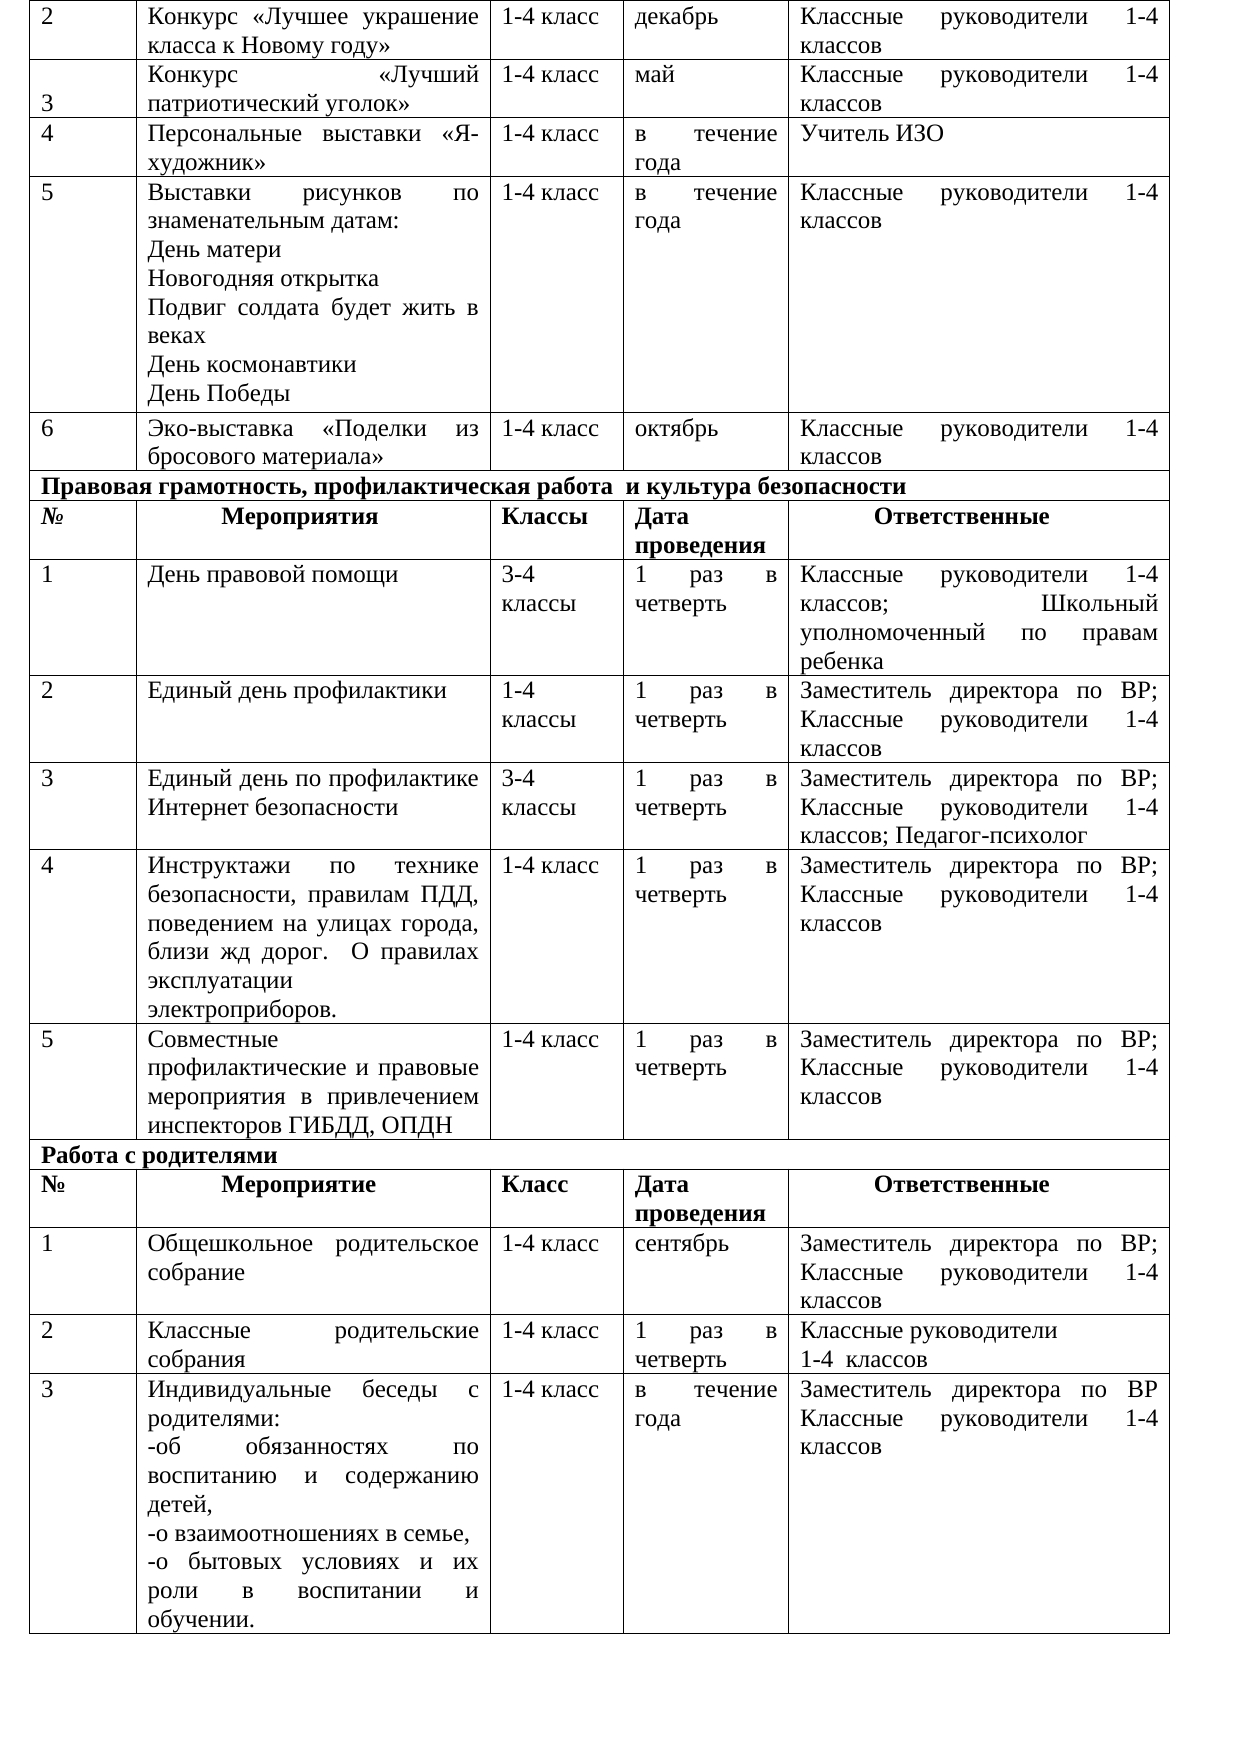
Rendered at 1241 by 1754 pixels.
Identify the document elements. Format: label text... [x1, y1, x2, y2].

table_cell октябрь [624, 413, 788, 470]
table_cell Инструктажи по технике безопасности, правилам ПДД, поведением на улицах города, близи жд дорог. О правилах эксплуатации электроприборов. [137, 850, 490, 1023]
table_cell Индивидуальные беседы с родителями: -об обязанностях по воспитанию и содержанию детей, -о взаимоотношениях в семье, -о бытовых условиях и их роли в воспитании и обучении. [137, 1374, 490, 1633]
table_cell Эко-выставка «Поделки из бросового материала» [137, 413, 490, 470]
table_cell Классные руководители 1-4 классов [789, 413, 1169, 470]
table_cell Классные руководители 1-4 классов [789, 1315, 1169, 1373]
table_cell 1 раз в четверть [624, 560, 788, 674]
table_cell Заместитель директора по ВР; Классные руководители 1-4 классов; Педагог-психолог [789, 763, 1169, 849]
table_cell Персональные выставки «Я-художник» [137, 118, 490, 176]
table_cell 5 [30, 177, 136, 412]
table_cell Заместитель директора по ВР; Классные руководители 1-4 классов [789, 676, 1169, 762]
table_cell Общешкольное родительское собрание [137, 1228, 490, 1314]
table_cell 1-4 класс [491, 60, 623, 117]
table_cell Классные родительские собрания [137, 1315, 490, 1373]
table_cell Заместитель директора по ВР; Классные руководители 1-4 классов [789, 850, 1169, 1023]
table_cell Классные руководители 1-4 классов; Школьный уполномоченный по правам ребенка [789, 560, 1169, 674]
table_cell 1 раз в четверть [624, 763, 788, 849]
table_cell Ответственные [789, 501, 1169, 558]
table_cell Класс [491, 1170, 623, 1227]
table_cell 2 [30, 676, 136, 762]
table_cell Классы [491, 501, 623, 558]
table_cell 3-4 классы [491, 560, 623, 674]
table_cell 1 [30, 1228, 136, 1314]
table_cell 1 раз в четверть [624, 1315, 788, 1373]
table_cell Конкурс «Лучший патриотический уголок» [137, 60, 490, 117]
table_cell 1-4 класс [491, 1, 623, 58]
table_cell Работа с родителями [30, 1140, 1169, 1168]
table_cell Ответственные [789, 1170, 1169, 1227]
table_cell 1-4 класс [491, 1315, 623, 1373]
table_cell Конкурс «Лучшее украшение класса к Новому году» [137, 1, 490, 58]
table_cell 2 [30, 1, 136, 58]
table_cell Учитель ИЗО [789, 118, 1169, 176]
table_cell Совместные профилактические и правовые мероприятия в привлечением инспекторов ГИБДД, ОПДН [137, 1024, 490, 1139]
table_cell 1 [30, 560, 136, 674]
table_cell 1-4 класс [491, 850, 623, 1023]
table_cell 3 [30, 1374, 136, 1633]
table_cell Единый день профилактики [137, 676, 490, 762]
table_cell Дата проведения [624, 1170, 788, 1227]
table_cell в течение года [624, 1374, 788, 1633]
table_cell Дата проведения [624, 501, 788, 558]
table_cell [789, 60, 1169, 117]
table_cell Правовая грамотность, профилактическая работа и культура безопасности [30, 471, 1169, 500]
table_cell Заместитель директора по ВР Классные руководители 1-4 классов [789, 1374, 1169, 1633]
table_cell в течение года [624, 118, 788, 176]
table_cell 1-4 класс [491, 1228, 623, 1314]
table_cell Классные руководители 1-4 классов [789, 177, 1169, 412]
table_cell № [30, 1170, 136, 1227]
table_cell 5 [30, 1024, 136, 1139]
table_cell Заместитель директора по ВР; Классные руководители 1-4 классов [789, 1228, 1169, 1314]
table_cell Мероприятия [137, 501, 490, 558]
table_cell 4 [30, 118, 136, 176]
table_cell 4 [30, 850, 136, 1023]
table_cell № [30, 501, 136, 558]
table_cell 1 раз в четверть [624, 1024, 788, 1139]
table_cell сентябрь [624, 1228, 788, 1314]
table_cell Выставки рисунков по знаменательным датам: День матери Новогодняя открытка Подвиг солдата будет жить в веках День космонавтики День Победы [137, 177, 490, 412]
table_cell 1-4 класс [491, 177, 623, 412]
table_cell декабрь [624, 1, 788, 58]
table_cell Единый день по профилактике Интернет безопасности [137, 763, 490, 849]
table_cell 3-4 классы [491, 763, 623, 849]
table_cell 1-4 класс [491, 413, 623, 470]
table_cell 1-4 класс [491, 118, 623, 176]
table_cell 6 [30, 413, 136, 470]
table_cell 1-4 класс [491, 1024, 623, 1139]
table_cell 1-4 класс [491, 1374, 623, 1633]
table_cell май [624, 60, 788, 117]
table_cell 1-4 классы [491, 676, 623, 762]
table_cell Мероприятие [137, 1170, 490, 1227]
table_cell 3 [30, 60, 136, 117]
table_cell Заместитель директора по ВР; Классные руководители 1-4 классов [789, 1024, 1169, 1139]
table_cell 2 [30, 1315, 136, 1373]
table_cell 1 раз в четверть [624, 850, 788, 1023]
table_cell 3 [30, 763, 136, 849]
table_cell в течение года [624, 177, 788, 412]
table_cell 1 раз в четверть [624, 676, 788, 762]
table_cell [789, 1, 1169, 58]
table_cell День правовой помощи [137, 560, 490, 674]
